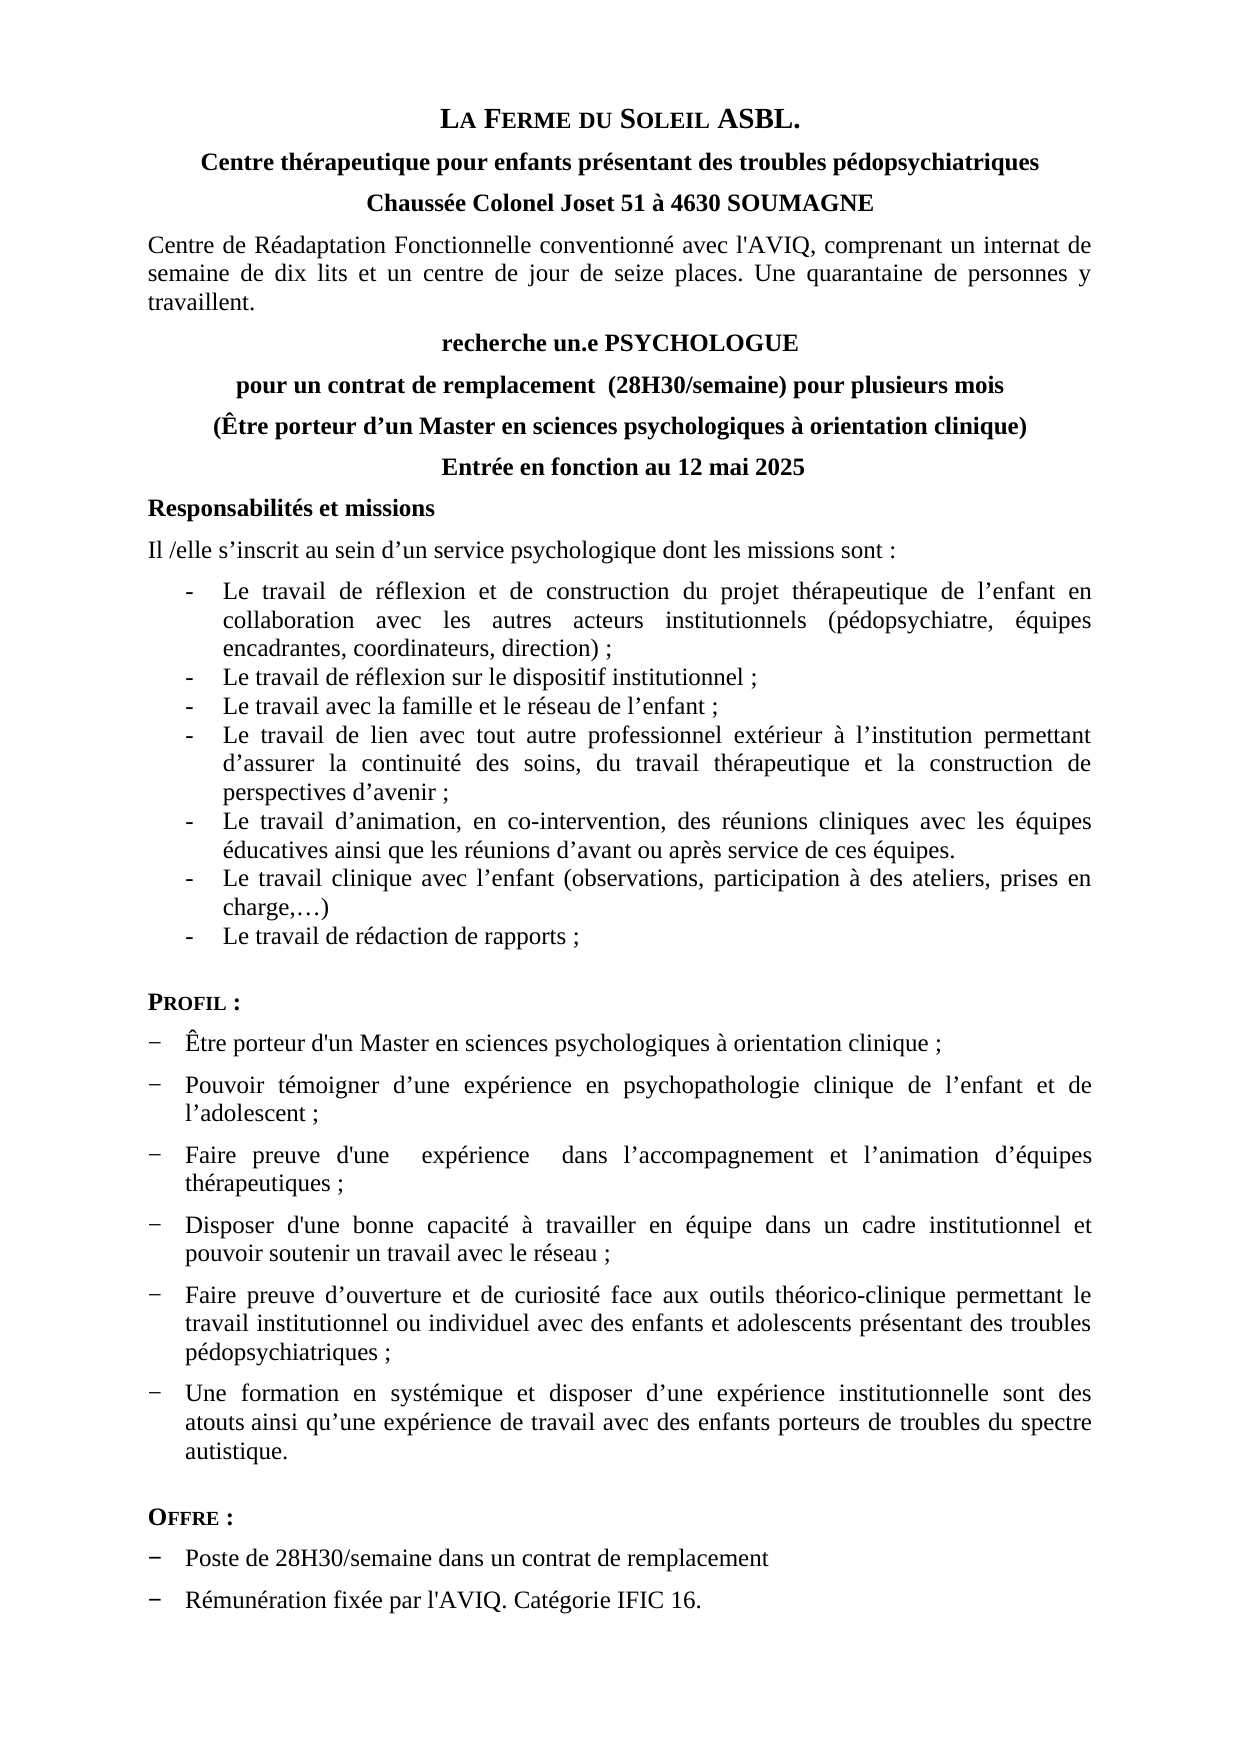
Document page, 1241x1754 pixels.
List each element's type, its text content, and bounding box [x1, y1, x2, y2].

list Faire preuve d'une expérience dans l’accompagnement et l’animation d’équipes thérapeutiques ; [148, 1140, 1092, 1197]
text (Être porteur d’un Master en sciences psychologiques à orientation clinique) [148, 411, 1092, 440]
list Être porteur d'un Master en sciences psychologiques à orientation clinique ; [148, 1028, 1092, 1057]
text Profil : [148, 987, 1092, 1016]
list Le travail avec la famille et le réseau de l’enfant ; [185, 691, 1092, 720]
list Le travail d’animation, en co-intervention, des réunions cliniques avec les équipes éducatives ainsi que les réunions d’avant ou après service de ces équipes. [185, 806, 1092, 863]
text Offre : [148, 1502, 1092, 1531]
text La Ferme du Soleil ASBL. [148, 101, 1092, 135]
list Le travail de lien avec tout autre professionnel extérieur à l’institution permettant d’assurer la continuité des soins, du travail thérapeutique et la construction de perspectives d’avenir ; [185, 720, 1092, 806]
list Faire preuve d’ouverture et de curiosité face aux outils théorico-clinique permettant le travail institutionnel ou individuel avec des enfants et adolescents présentant des troubles pédopsychiatriques ; [148, 1280, 1092, 1366]
list Le travail clinique avec l’enfant (observations, participation à des ateliers, prises en charge,…) [185, 863, 1092, 921]
text Il /elle s’inscrit au sein d’un service psychologique dont les missions sont : [148, 535, 1092, 563]
text Responsabilités et missions [148, 493, 1092, 522]
list Une formation en systémique et disposer d’une expérience institutionnelle sont des atouts ainsi qu’une expérience de travail avec des enfants porteurs de troubles du spectre autistique. [148, 1378, 1092, 1465]
list Le travail de rédaction de rapports ; [185, 921, 1092, 950]
text Chaussée Colonel Joset 51 à 4630 SOUMAGNE [148, 188, 1092, 217]
list Poste de 28H30/semaine dans un contrat de remplacement [148, 1543, 1092, 1572]
list Disposer d'une bonne capacité à travailler en équipe dans un cadre institutionnel et pouvoir soutenir un travail avec le réseau ; [148, 1210, 1092, 1267]
text recherche un.e PSYCHOLOGUE [148, 328, 1092, 357]
text Entrée en fonction au 12 mai 2025 [148, 452, 1092, 481]
list Pouvoir témoigner d’une expérience en psychopathologie clinique de l’enfant et de l’adolescent ; [148, 1070, 1092, 1127]
text Centre de Réadaptation Fonctionnelle conventionné avec l'AVIQ, comprenant un internat de semaine de dix lits et un centre de jour de seize places. Une quarantaine de personnes y travaillent. [148, 230, 1092, 316]
list Le travail de réflexion et de construction du projet thérapeutique de l’enfant en collaboration avec les autres acteurs institutionnels (pédopsychiatre, équipes encadrantes, coordinateurs, direction) ; [185, 576, 1092, 662]
text Centre thérapeutique pour enfants présentant des troubles pédopsychiatriques [148, 147, 1092, 176]
text pour un contrat de remplacement (28H30/semaine) pour plusieurs mois [148, 370, 1092, 398]
list Le travail de réflexion sur le dispositif institutionnel ; [185, 662, 1092, 691]
list Rémunération fixée par l'AVIQ. Catégorie IFIC 16. [148, 1585, 1092, 1613]
